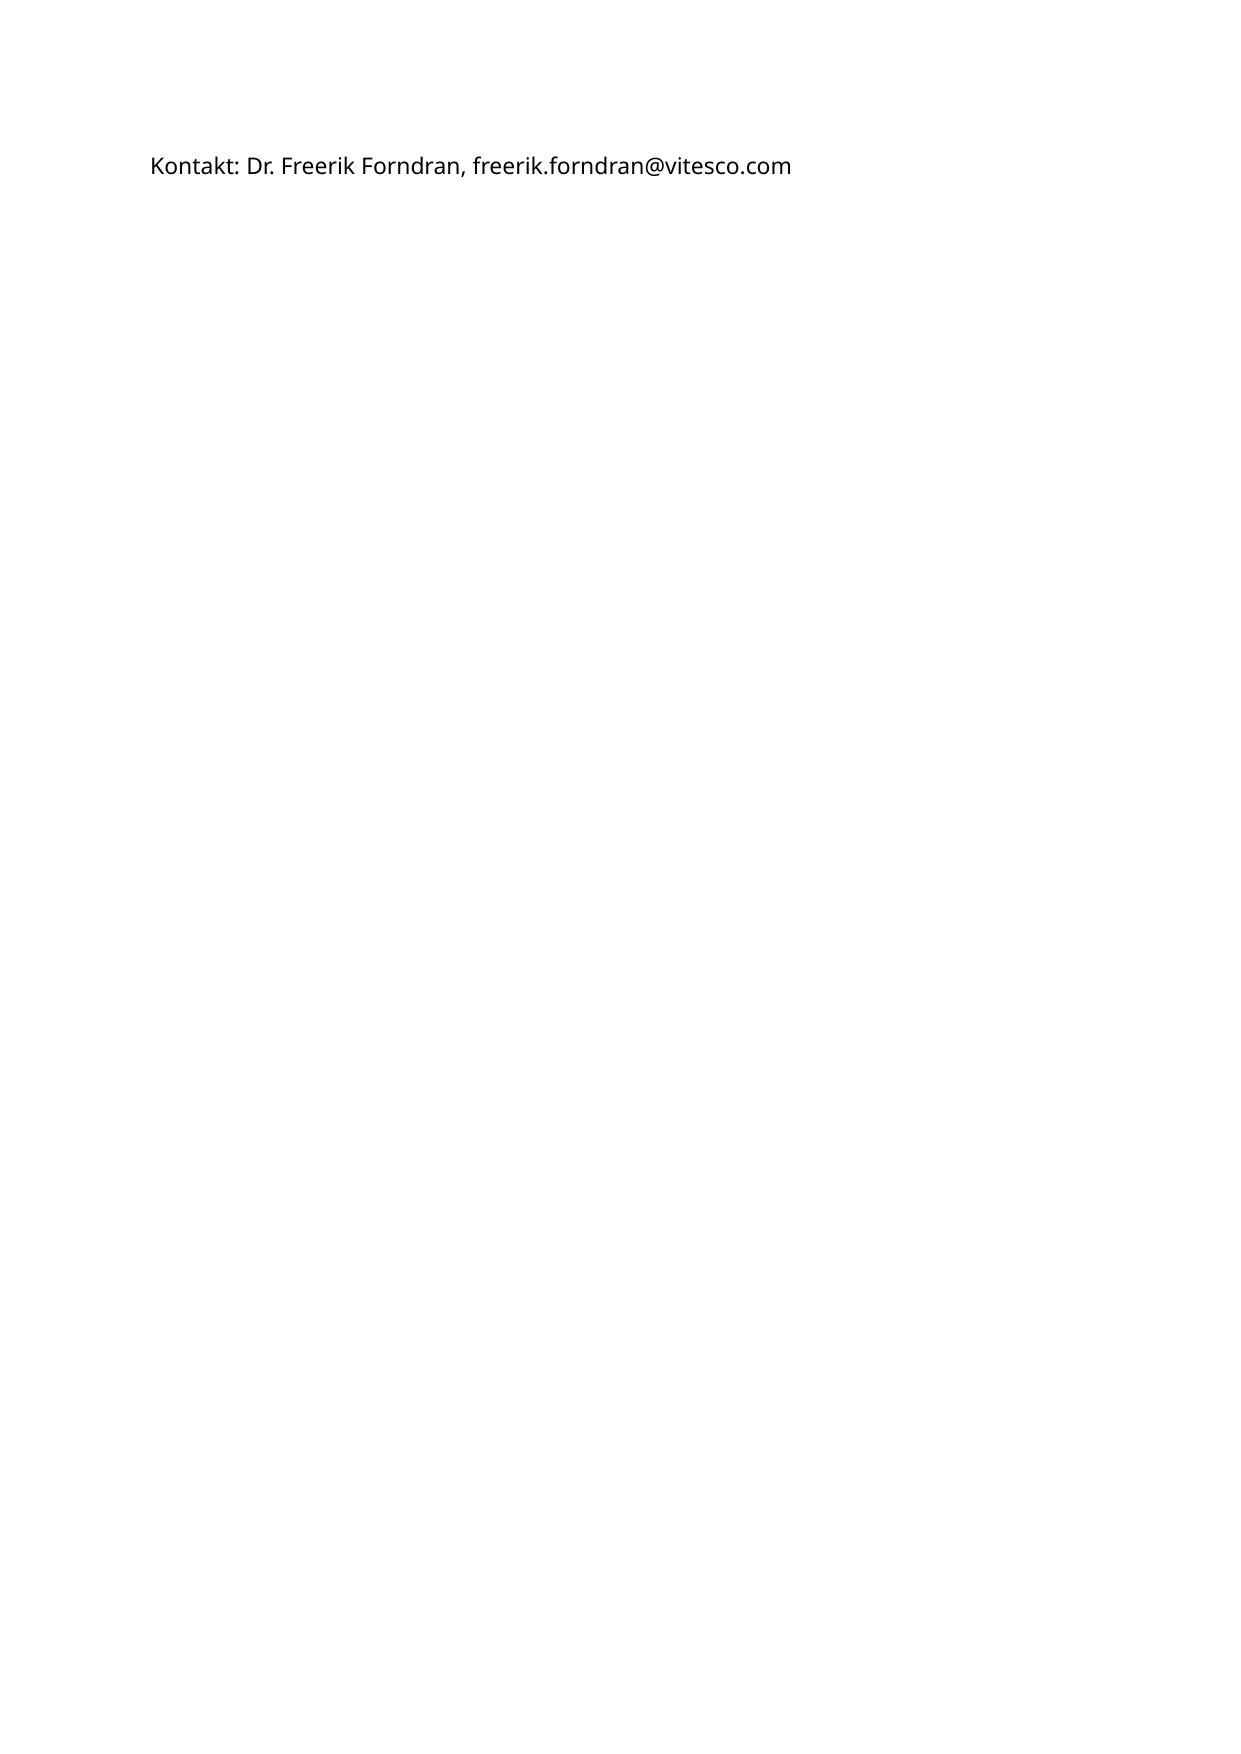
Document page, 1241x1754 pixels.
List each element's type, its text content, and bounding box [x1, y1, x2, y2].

text Kontakt: Dr. Freerik Forndran, freerik.forndran@vitesco.com [150, 150, 1090, 181]
